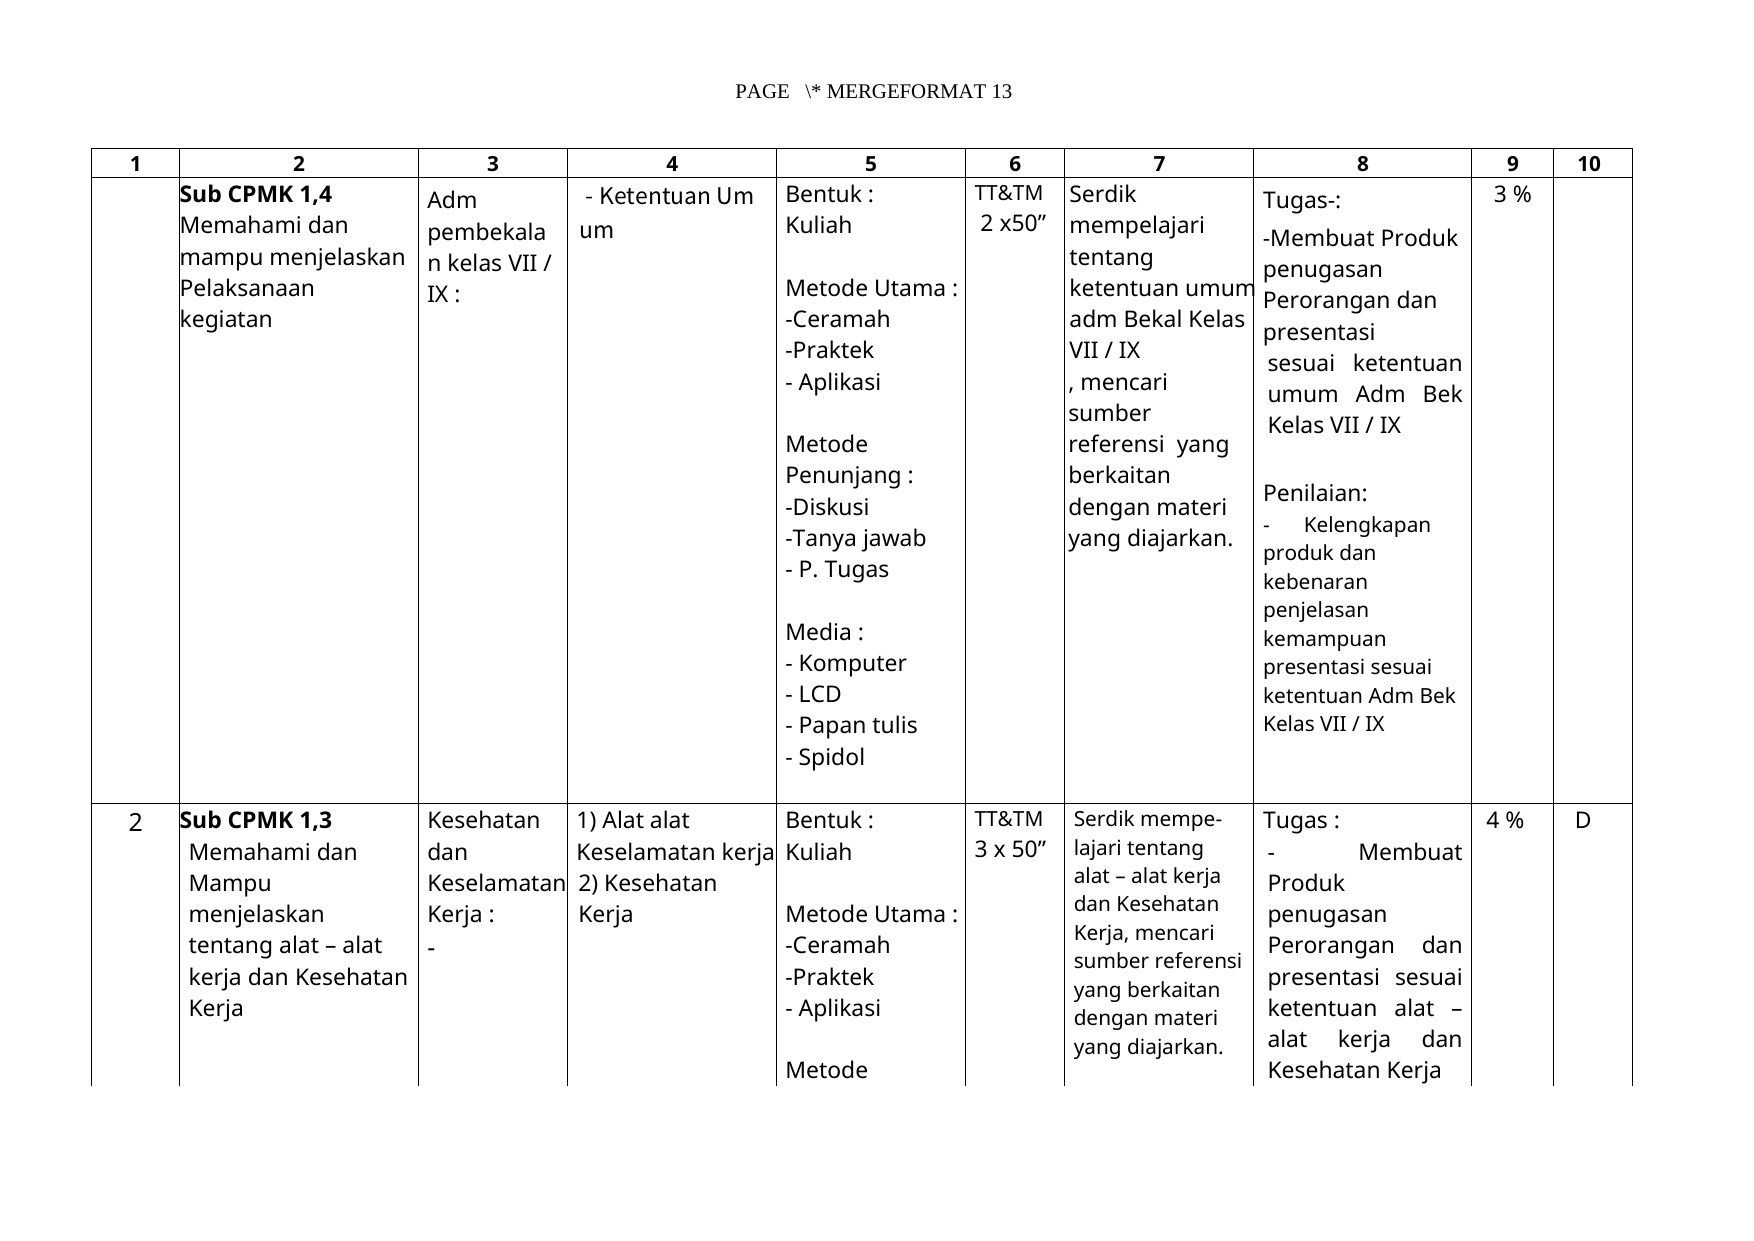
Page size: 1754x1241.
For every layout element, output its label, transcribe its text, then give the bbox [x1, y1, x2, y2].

table_header 10 [1554, 149, 1632, 177]
table_cell Sub CPMK 1,4 Memahami dan mampu menjelaskan Pelaksanaan kegiatan [180, 178, 418, 803]
table_cell [1554, 178, 1632, 803]
table_header 4 [568, 149, 776, 177]
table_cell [777, 178, 965, 803]
table_header 7 [1065, 149, 1253, 177]
table_cell 4 % [1472, 804, 1553, 1086]
table_header 1 [92, 149, 179, 177]
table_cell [180, 804, 418, 1086]
table_header 9 [1472, 149, 1553, 177]
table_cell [1065, 804, 1253, 1086]
table_cell TT&TM 2 x50” [966, 178, 1064, 803]
table_header 3 [419, 149, 567, 177]
table_cell Tugas-: -Membuat Produk penugasan Perorangan dan presentasi sesuai ketentuan umum Adm Bek Kelas VII / IX Penilaian: - Kelengkapan produk dan kebenaran penjelasan kemampuan presentasi sesuai ketentuan Adm Bek Kelas VII / IX [1254, 178, 1471, 803]
table_cell Serdik mempelajari tentang ketentuan umum adm Bekal Kelas VII / IX , mencari sumber referensi yang berkaitan dengan materi yang diajarkan. [1065, 178, 1253, 803]
table_header 8 [1254, 149, 1471, 177]
table_cell 3 % [1472, 178, 1553, 803]
table_cell D [1554, 804, 1632, 1086]
table_cell 2 [92, 804, 179, 1086]
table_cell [777, 804, 965, 1086]
table_cell TT&TM 3 x 50” [966, 804, 1064, 1086]
table_cell - Ketentuan Umum [568, 178, 776, 803]
table_header 2 [180, 149, 418, 177]
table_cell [1254, 804, 1471, 1086]
table_header 5 [777, 149, 965, 177]
table_header 6 [966, 149, 1064, 177]
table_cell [568, 804, 776, 1086]
table_cell [92, 178, 179, 803]
table_cell Adm pembekalan kelas VII / IX : [419, 178, 567, 803]
table_cell Kesehatan dan Keselamatan Kerja : [419, 804, 567, 1086]
